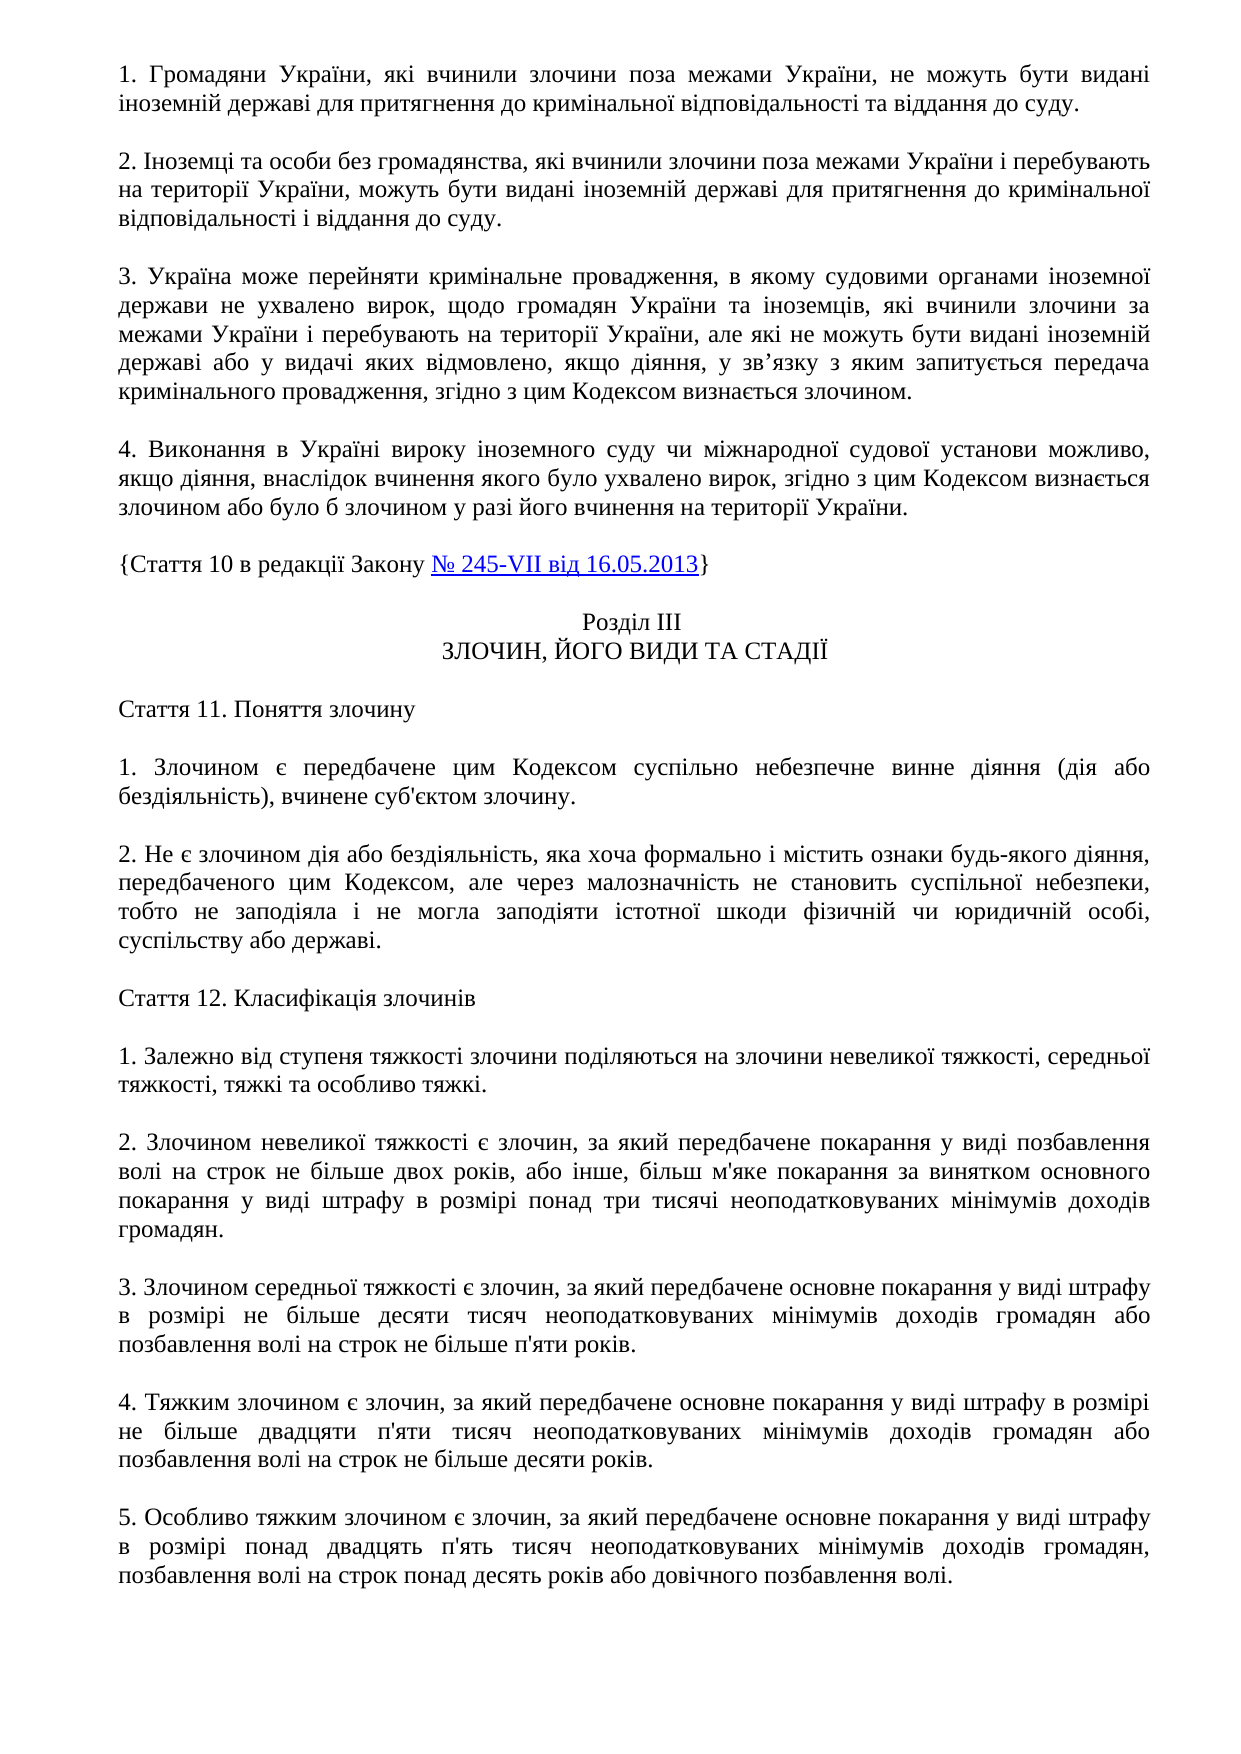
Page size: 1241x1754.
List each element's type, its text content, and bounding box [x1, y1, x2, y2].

text 1. Громадяни України, які вчинили злочини поза межами України, не можуть бути видані іноземній державі для притягнення до кримінальної відповідальності та віддання до суду. [118, 59, 1152, 117]
text Розділ III ЗЛОЧИН, ЙОГО ВИДИ ТА СТАДІЇ [118, 607, 1152, 665]
text 4. Виконання в Україні вироку іноземного суду чи міжнародної судової установи можливо, якщо діяння, внаслідок вчинення якого було ухвалено вирок, згідно з цим Кодексом визнається злочином або було б злочином у разі його вчинення на території України. [118, 434, 1152, 520]
text Стаття 11. Поняття злочину [118, 694, 1152, 723]
text 3. Україна може перейняти кримінальне провадження, в якому судовими органами іноземної держави не ухвалено вирок, щодо громадян України та іноземців, які вчинили злочини за межами України і перебувають на території України, але які не можуть бути видані іноземній державі або у видачі яких відмовлено, якщо діяння, у зв’язку з яким запитується передача кримінального провадження, згідно з цим Кодексом визнається злочином. [118, 261, 1152, 405]
text 2. Не є злочином дія або бездіяльність, яка хоча формально і містить ознаки будь-якого діяння, передбаченого цим Кодексом, але через малозначність не становить суспільної небезпеки, тобто не заподіяла і не могла заподіяти істотної шкоди фізичній чи юридичній особі, суспільству або державі. [118, 839, 1152, 954]
text 2. Злочином невеликої тяжкості є злочин, за який передбачене покарання у виді позбавлення волі на строк не більше двох років, або інше, більш м'яке покарання за винятком основного покарання у виді штрафу в розмірі понад три тисячі неоподатковуваних мінімумів доходів громадян. [118, 1127, 1152, 1242]
text 4. Тяжким злочином є злочин, за який передбачене основне покарання у виді штрафу в розмірі не більше двадцяти п'яти тисяч неоподатковуваних мінімумів доходів громадян або позбавлення волі на строк не більше десяти років. [118, 1387, 1152, 1473]
text 1. Злочином є передбачене цим Кодексом суспільно небезпечне винне діяння (дія або бездіяльність), вчинене суб'єктом злочину. [118, 752, 1152, 809]
text 5. Особливо тяжким злочином є злочин, за який передбачене основне покарання у виді штрафу в розмірі понад двадцять п'ять тисяч неоподатковуваних мінімумів доходів громадян, позбавлення волі на строк понад десять років або довічного позбавлення волі. [118, 1502, 1152, 1589]
text 3. Злочином середньої тяжкості є злочин, за який передбачене основне покарання у виді штрафу в розмірі не більше десяти тисяч неоподатковуваних мінімумів доходів громадян або позбавлення волі на строк не більше п'яти років. [118, 1272, 1152, 1358]
text 2. Іноземці та особи без громадянства, які вчинили злочини поза межами України і перебувають на території України, можуть бути видані іноземній державі для притягнення до кримінальної відповідальності і віддання до суду. [118, 146, 1152, 232]
text {Стаття 10 в редакції Закону № 245-VII від 16.05.2013} [118, 549, 1152, 578]
text Стаття 12. Класифікація злочинів [118, 983, 1152, 1012]
text 1. Залежно від ступеня тяжкості злочини поділяються на злочини невеликої тяжкості, середньої тяжкості, тяжкі та особливо тяжкі. [118, 1041, 1152, 1098]
